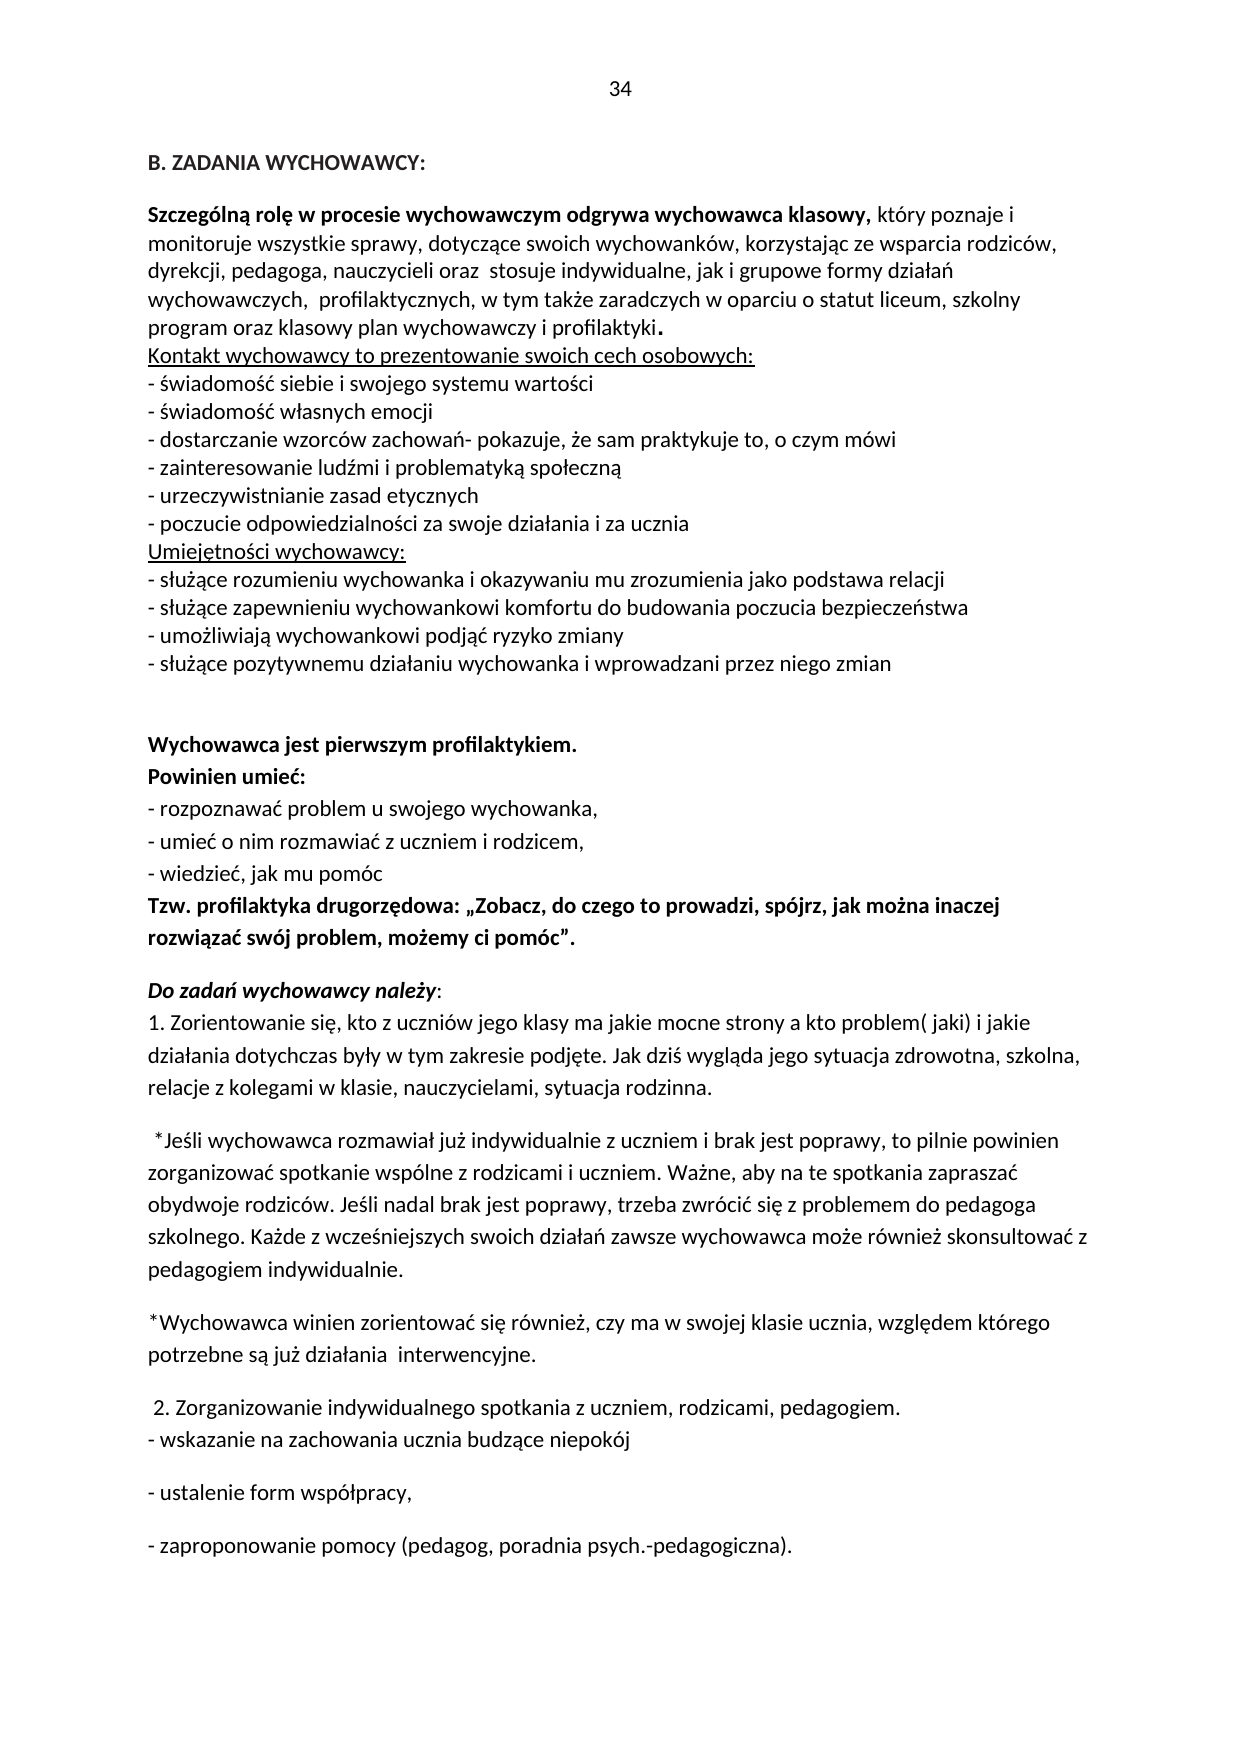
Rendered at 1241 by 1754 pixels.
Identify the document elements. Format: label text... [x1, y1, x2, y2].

text - służące pozytywnemu działaniu wychowanka i wprowadzani przez niego zmian [148, 649, 1093, 677]
text - świadomość siebie i swojego systemu wartości [148, 369, 1093, 397]
text - poczucie odpowiedzialności za swoje działania i za ucznia [148, 509, 1093, 537]
text - zaproponowanie pomocy (pedagog, poradnia psych.-pedagogiczna). [148, 1531, 1093, 1559]
text - urzeczywistnianie zasad etycznych [148, 481, 1093, 509]
text Umiejętności wychowawcy: [148, 537, 1093, 565]
text - świadomość własnych emocji [148, 397, 1093, 425]
text Kontakt wychowawcy to prezentowanie swoich cech osobowych: [148, 341, 1093, 369]
text - służące rozumieniu wychowanka i okazywaniu mu zrozumienia jako podstawa relacji [148, 565, 1093, 593]
text - zainteresowanie ludźmi i problematyką społeczną [148, 453, 1093, 481]
text - ustalenie form współpracy, [148, 1478, 1093, 1506]
text Szczególną rolę w procesie wychowawczym odgrywa wychowawca klasowy, który poznaje i monitoruje wszystkie sprawy, dotyczące swoich wychowanków, korzystając ze wsparcia rodziców, dyrekcji, pedagoga, nauczycieli oraz stosuje indywidualne, jak i grupowe formy działań wychowawczych, profilaktycznych, w tym także zaradczych w oparciu o statut liceum, szkolny program oraz klasowy plan wychowawczy i profilaktyki. [148, 201, 1093, 341]
text 2. Zorganizowanie indywidualnego spotkania z uczniem, rodzicami, pedagogiem. - wskazanie na zachowania ucznia budzące niepokój [148, 1393, 1093, 1453]
text *Jeśli wychowawca rozmawiał już indywidualnie z uczniem i brak jest poprawy, to pilnie powinien zorganizować spotkanie wspólne z rodzicami i uczniem. Ważne, aby na te spotkania zapraszać obydwoje rodziców. Jeśli nadal brak jest poprawy, trzeba zwrócić się z problemem do pedagoga szkolnego. Każde z wcześniejszych swoich działań zawsze wychowawca może również skonsultować z pedagogiem indywidualnie. [148, 1126, 1093, 1283]
text *Wychowawca winien zorientować się również, czy ma w swojej klasie ucznia, względem którego potrzebne są już działania interwencyjne. [148, 1308, 1093, 1368]
text Wychowawca jest pierwszym profilaktykiem. Powinien umieć: - rozpoznawać problem u swojego wychowanka, - umieć o nim rozmawiać z uczniem i rodzicem, - wiedzieć, jak mu pomóc Tzw. profilaktyka drugorzędowa: „Zobacz, do czego to prowadzi, spójrz, jak można inaczej rozwiązać swój problem, możemy ci pomóc”. [148, 730, 1093, 951]
text B. ZADANIA WYCHOWAWCY: [148, 148, 945, 176]
text - służące zapewnieniu wychowankowi komfortu do budowania poczucia bezpieczeństwa - umożliwiają wychowankowi podjąć ryzyko zmiany [148, 593, 1093, 649]
text - dostarczanie wzorców zachowań- pokazuje, że sam praktykuje to, o czym mówi [148, 425, 1093, 453]
text Do zadań wychowawcy należy: 1. Zorientowanie się, kto z uczniów jego klasy ma jakie mocne strony a kto problem( jaki) i jakie działania dotychczas były w tym zakresie podjęte. Jak dziś wygląda jego sytuacja zdrowotna, szkolna, relacje z kolegami w klasie, nauczycielami, sytuacja rodzinna. [148, 976, 1093, 1101]
